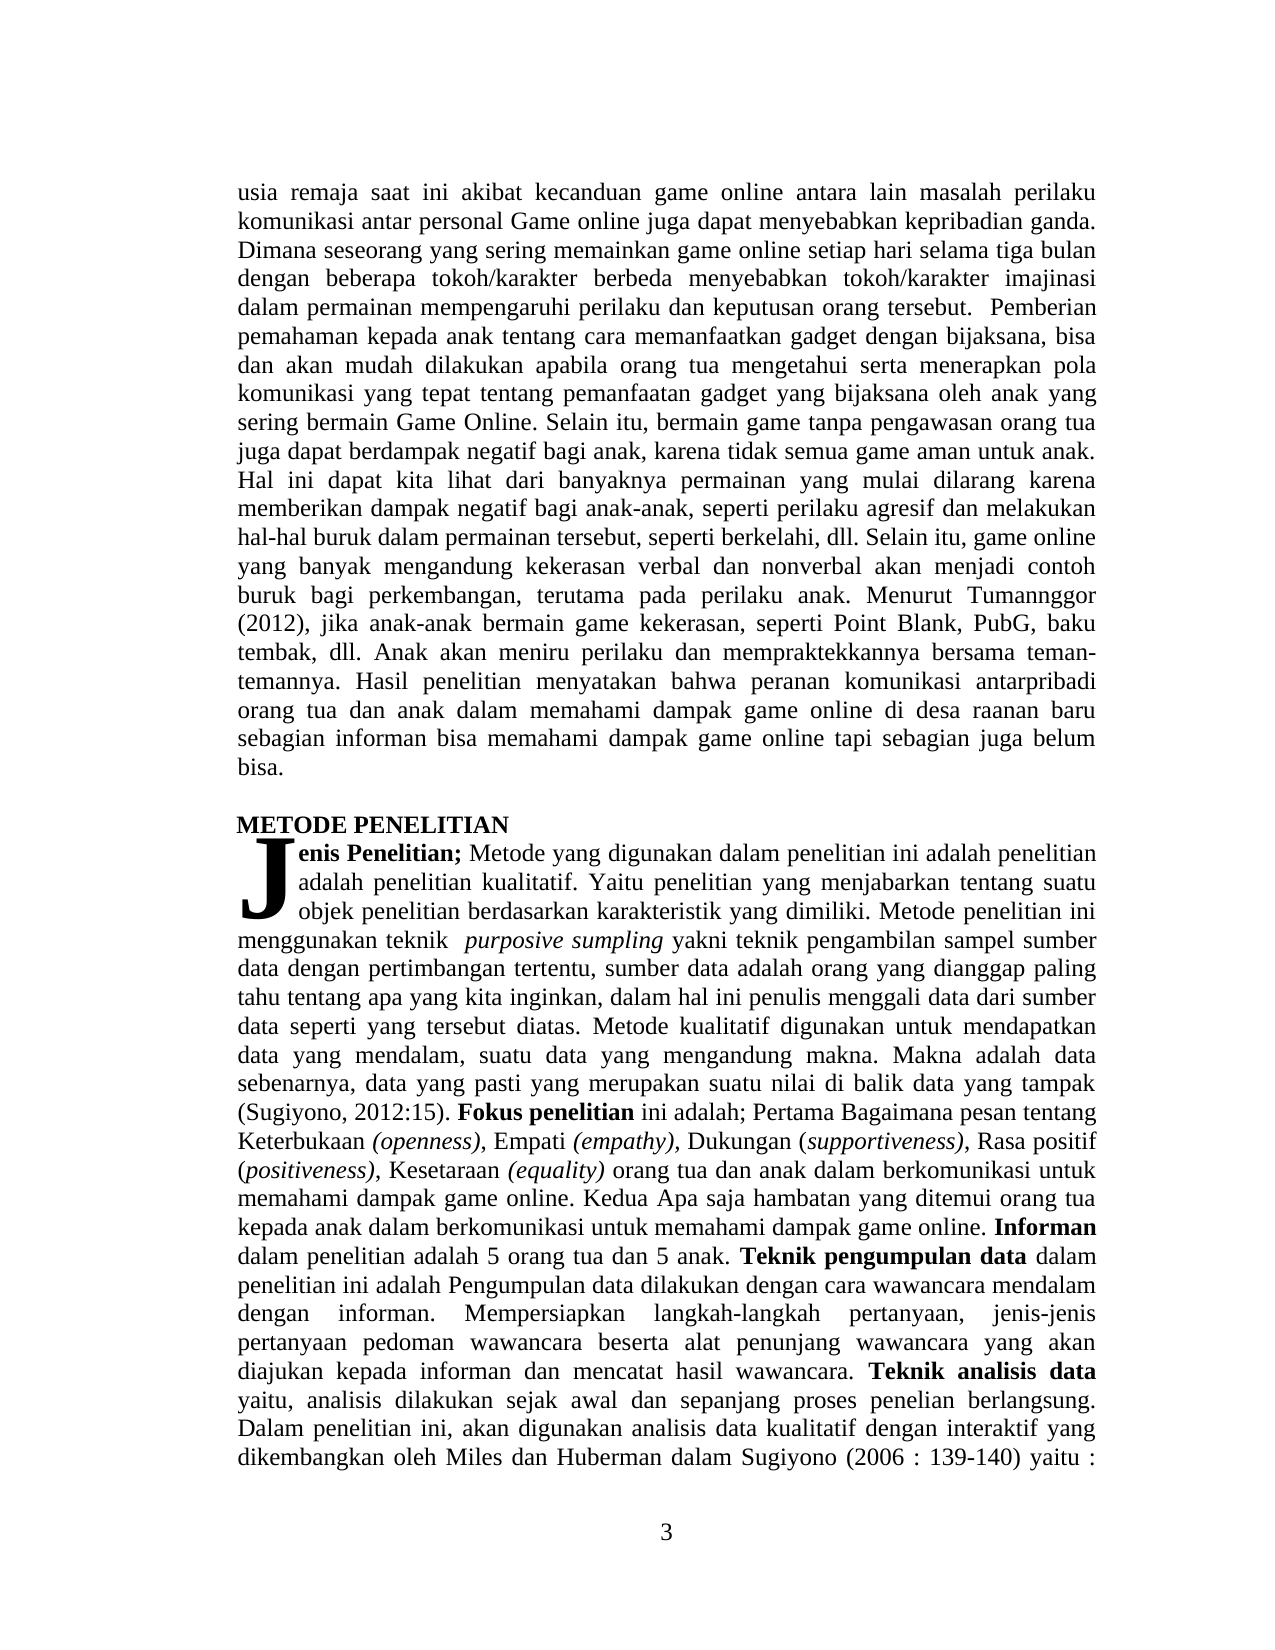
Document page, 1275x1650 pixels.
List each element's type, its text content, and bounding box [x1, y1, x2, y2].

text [237, 177, 1097, 781]
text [237, 838, 1097, 1471]
text METODE PENELITIAN [236, 810, 1097, 838]
